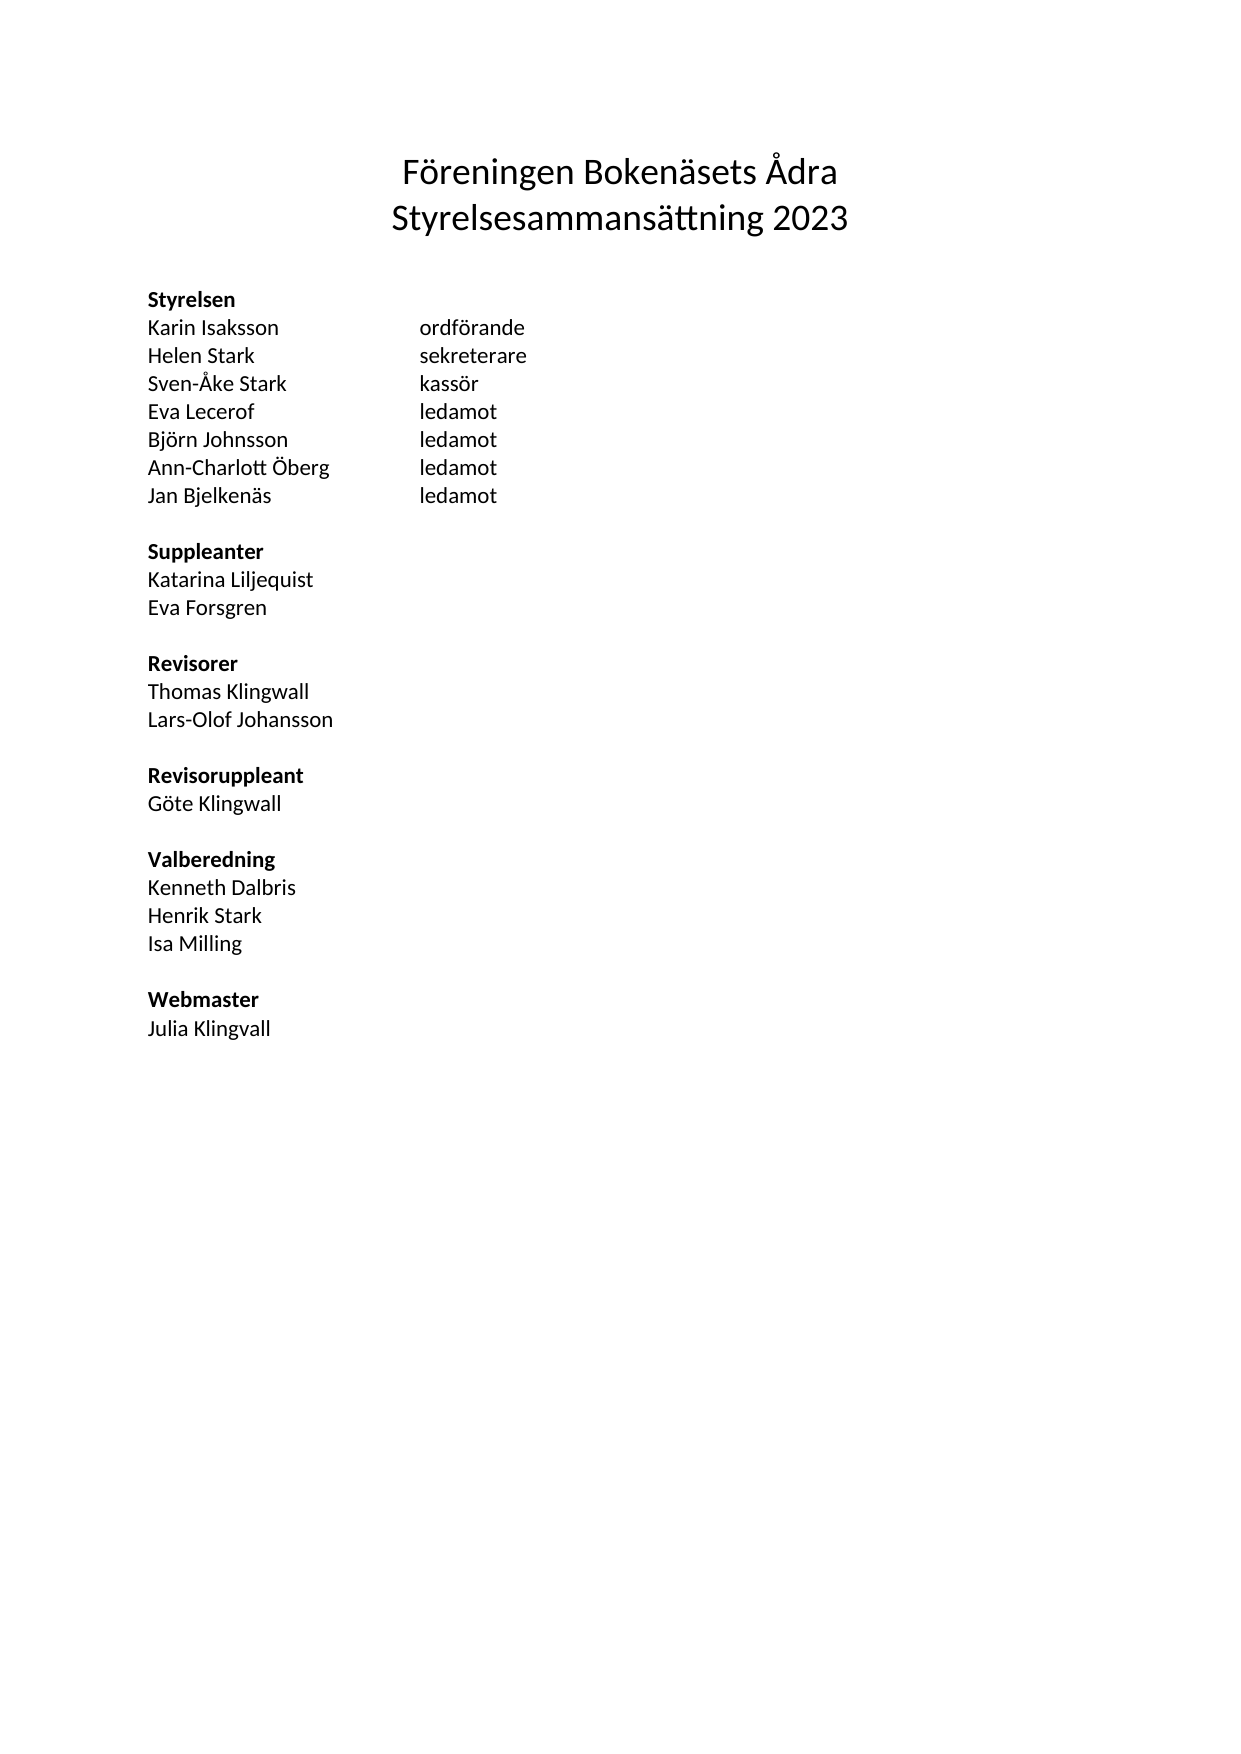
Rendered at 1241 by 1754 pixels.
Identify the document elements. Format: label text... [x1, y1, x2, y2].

text Eva Forsgren [148, 593, 1093, 621]
text Karin Isaksson ordförande [148, 313, 1093, 341]
text Eva Lecerof ledamot [148, 397, 1093, 425]
text Kenneth Dalbris [148, 873, 1093, 902]
text Björn Johnsson ledamot [148, 425, 1093, 453]
text Helen Stark sekreterare [148, 341, 1093, 369]
text Suppleanter [148, 537, 1093, 565]
text Valberedning [148, 846, 1093, 873]
text Webmaster [148, 986, 1093, 1014]
text Styrelsesammansättning 2023 [148, 193, 1093, 239]
text Revisorer [148, 649, 1093, 677]
text Revisoruppleant [148, 761, 1093, 789]
text Göte Klingwall [148, 789, 1093, 817]
text Sven-Åke Stark kassör [148, 369, 1093, 397]
text Lars-Olof Johansson [148, 705, 1093, 733]
text Henrik Stark [148, 902, 1093, 929]
text Föreningen Bokenäsets Ådra [148, 148, 1093, 193]
text Isa Milling [148, 929, 1093, 958]
text Styrelsen [148, 285, 1093, 313]
text Ann-Charlott Öberg ledamot [148, 453, 1093, 481]
text Julia Klingvall [148, 1014, 1093, 1042]
text Katarina Liljequist [148, 565, 1093, 593]
text Jan Bjelkenäs ledamot [148, 481, 1093, 509]
text Thomas Klingwall [148, 677, 1093, 705]
